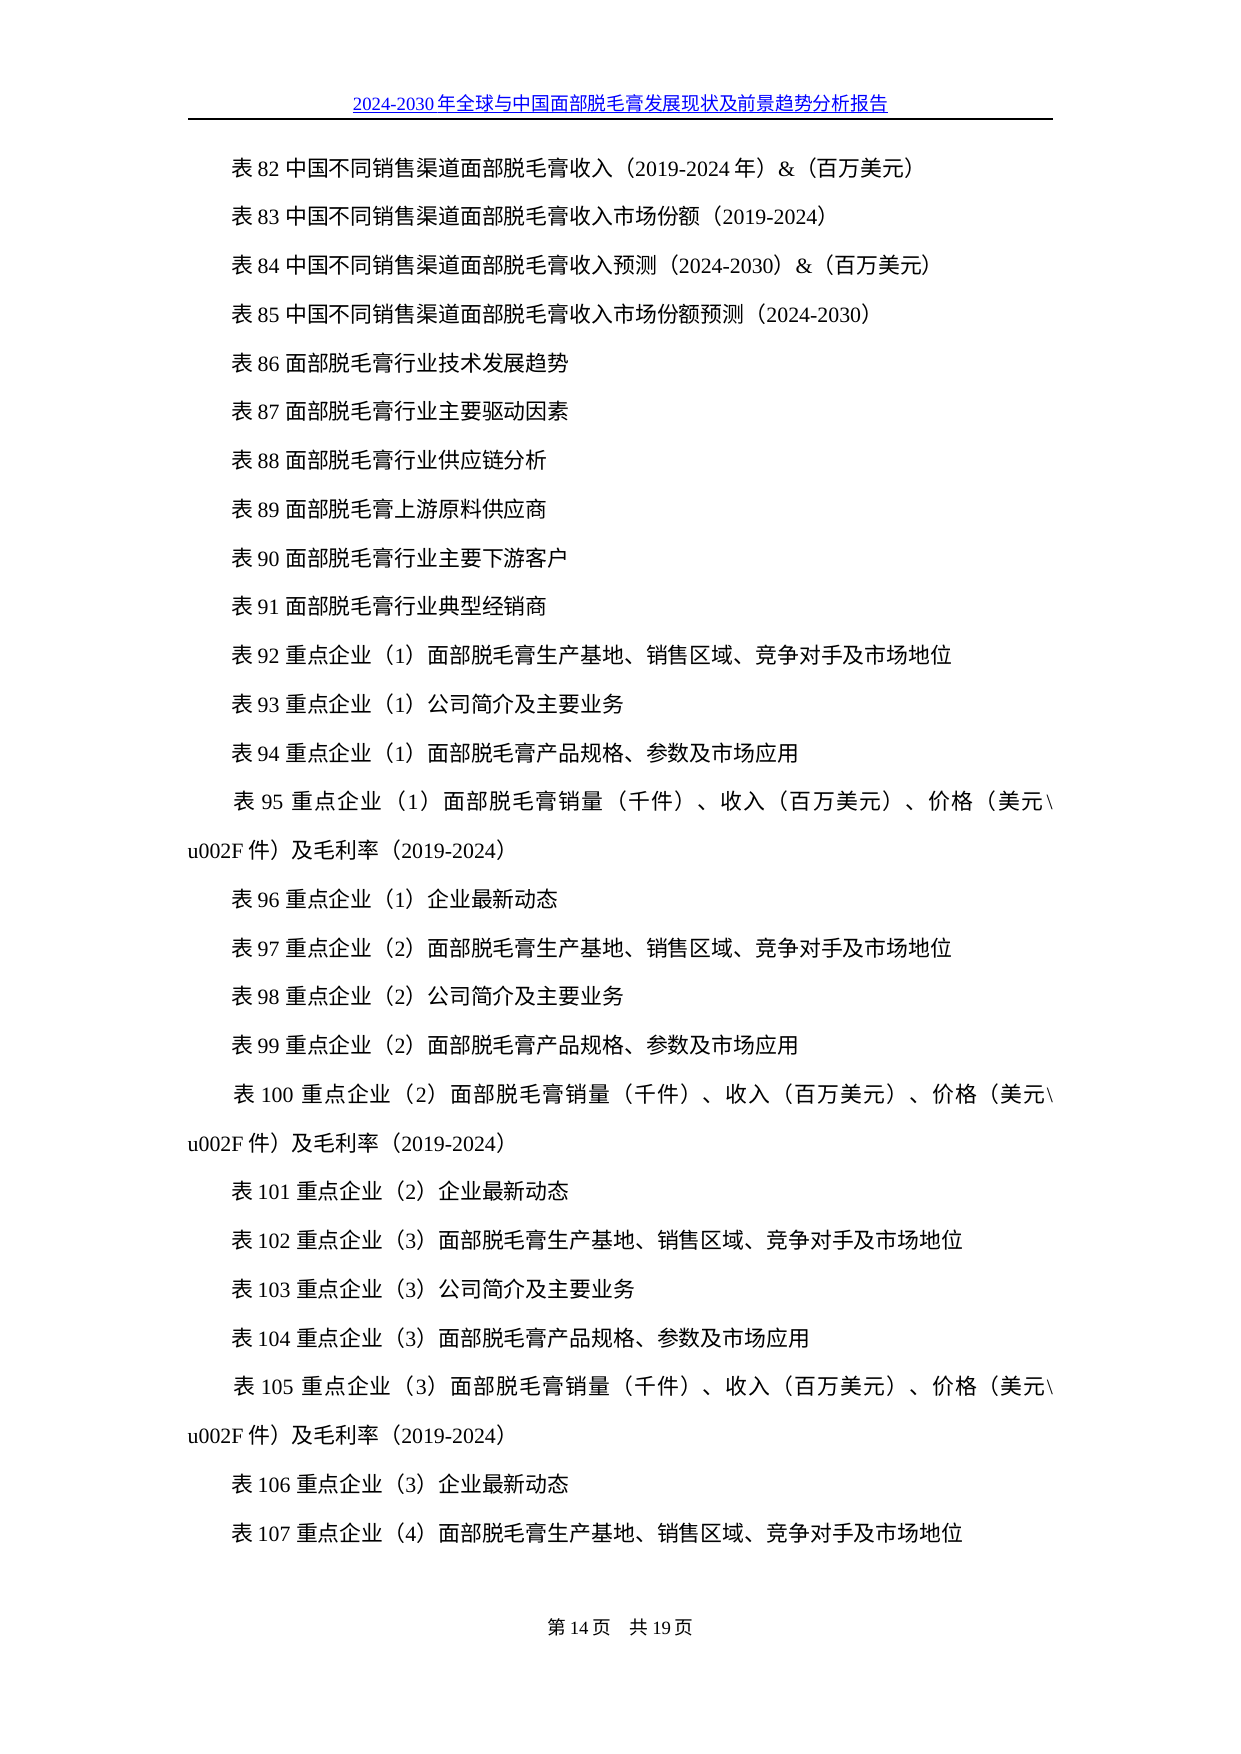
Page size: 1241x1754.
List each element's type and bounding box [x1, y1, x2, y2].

text [187, 150, 1053, 1548]
